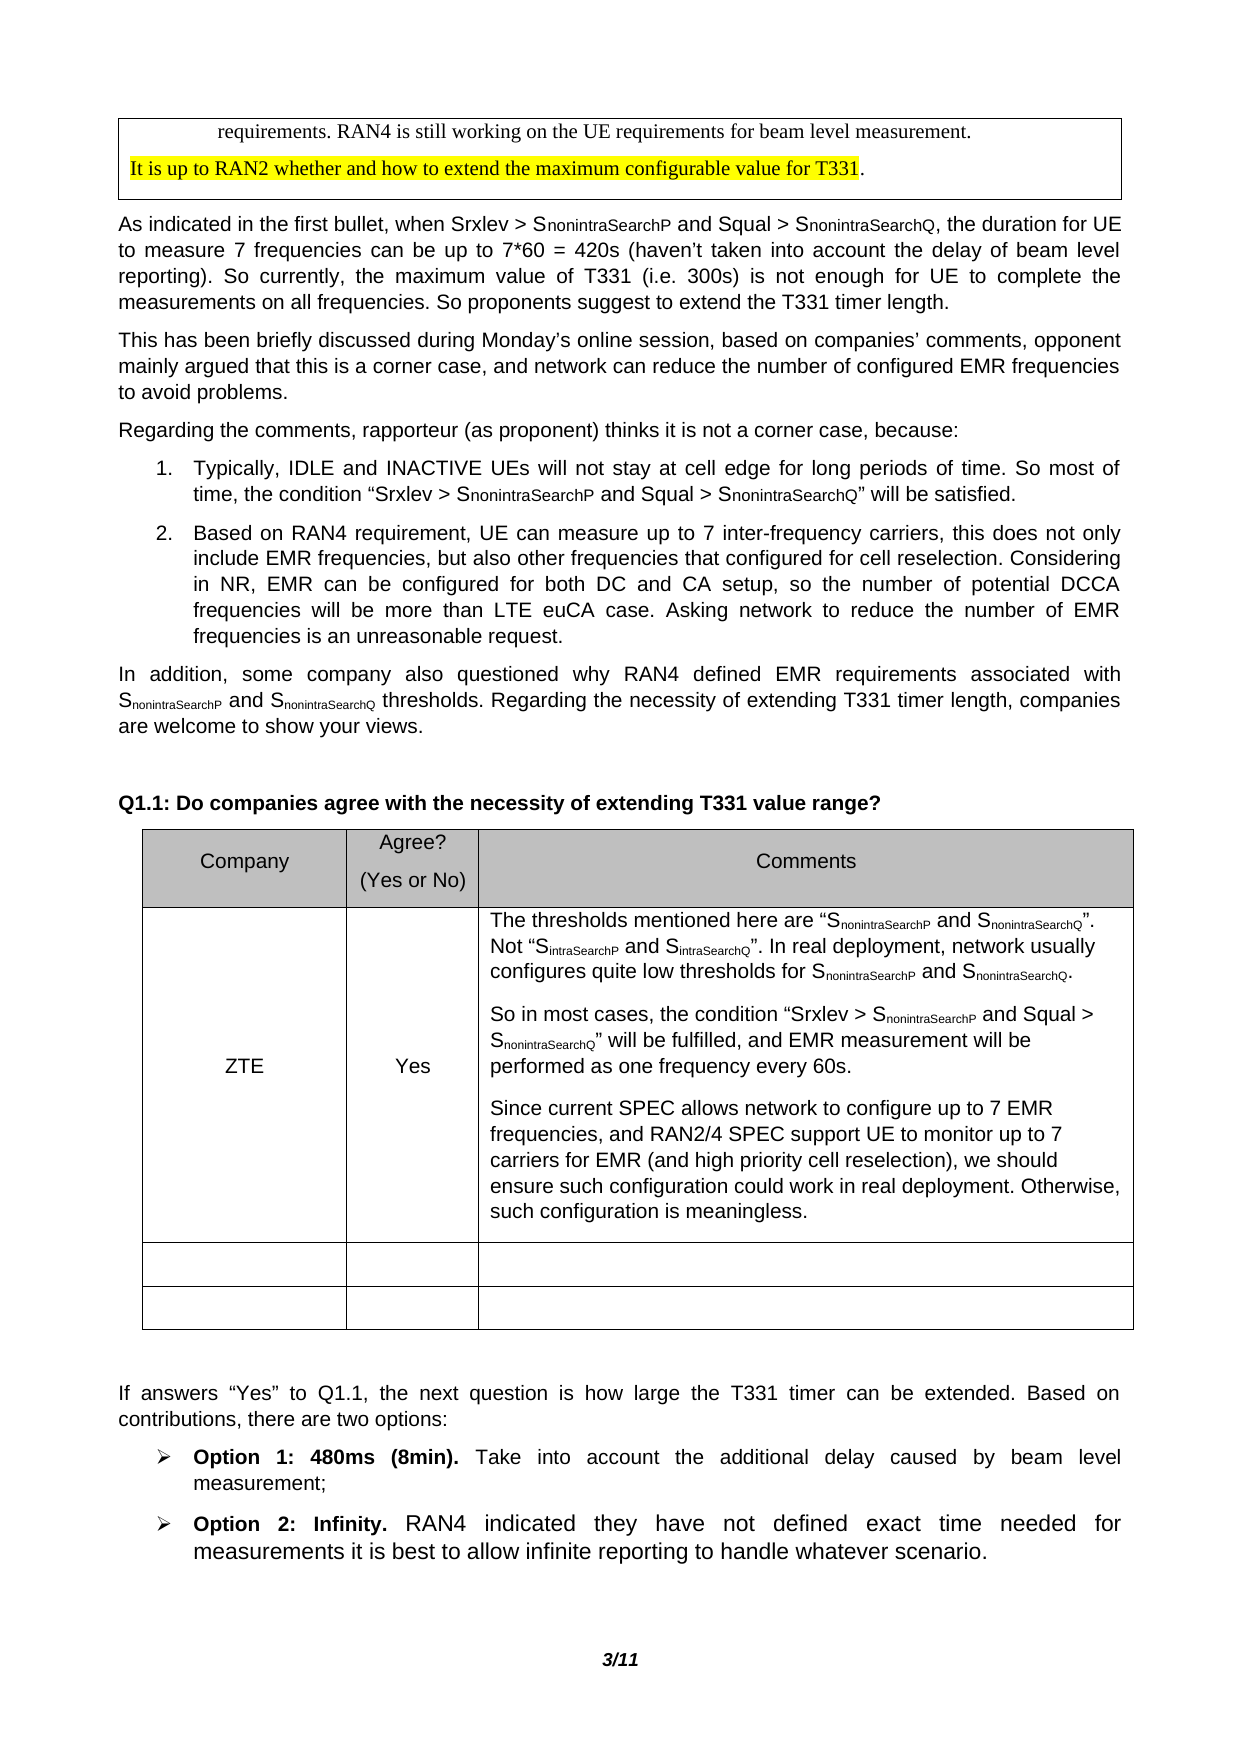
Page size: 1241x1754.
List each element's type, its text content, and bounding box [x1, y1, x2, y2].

table_cell [479, 1243, 1133, 1286]
table_cell [347, 1287, 478, 1329]
table_cell [479, 1287, 1133, 1329]
text Regarding the comments, rapporteur (as proponent) thinks it is not a corner case, because: [118, 418, 1122, 442]
table_cell [143, 1243, 346, 1286]
table_header Company [143, 830, 346, 907]
list Based on RAN4 requirement, UE can measure up to 7 inter-frequency carriers, this does not only include EMR frequencies, but also other frequencies that configured for cell reselection. Considering in NR, EMR can be configured for both DC and CA setup, so the number of potential DCCA frequencies will be more than LTE euCA case. Asking network to reduce the number of EMR frequencies is an unreasonable request. [156, 520, 1122, 648]
text In addition, some company also questioned why RAN4 defined EMR requirements associated with SnonintraSearchP and SnonintraSearchQ thresholds. Regarding the necessity of extending T331 timer length, companies are welcome to show your views. [118, 662, 1122, 738]
text As indicated in the first bullet, when Srxlev > SnonintraSearchP and Squal > SnonintraSearchQ, the duration for UE to measure 7 frequencies can be up to 7*60 = 420s (haven’t taken into account the delay of beam level reporting). So currently, the maximum value of T331 (i.e. 300s) is not enough for UE to complete the measurements on all frequencies. So proponents suggest to extend the T331 timer length. [118, 212, 1122, 313]
list Option 2: Infinity. RAN4 indicated they have not defined exact time needed for measurements it is best to allow infinite reporting to handle whatever scenario. [156, 1509, 1122, 1564]
table_cell [347, 1243, 478, 1286]
table_cell Yes [347, 908, 478, 1242]
table_header Agree? (Yes or No) [347, 830, 478, 907]
table_cell The thresholds mentioned here are “SnonintraSearchP and SnonintraSearchQ”. Not “SintraSearchP and SintraSearchQ”. In real deployment, network usually configures quite low thresholds for SnonintraSearchP and SnonintraSearchQ. So in most cases, the condition “Srxlev > SnonintraSearchP and Squal > SnonintraSearchQ” will be fulfilled, and EMR measurement will be performed as one frequency every 60s. Since current SPEC allows network to configure up to 7 EMR frequencies, and RAN2/4 SPEC support UE to monitor up to 7 carriers for EMR (and high priority cell reselection), we should ensure such configuration could work in real deployment. Otherwise, such configuration is meaningless. [479, 908, 1133, 1242]
text If answers “Yes” to Q1.1, the next question is how large the T331 timer can be extended. Based on contributions, there are two options: [118, 1381, 1122, 1431]
table_cell ZTE [143, 908, 346, 1242]
list Option 1: 480ms (8min). Take into account the additional delay caused by beam level measurement; [156, 1445, 1122, 1495]
list Typically, IDLE and INACTIVE UEs will not stay at cell edge for long periods of time. So most of time, the condition “Srxlev > SnonintraSearchP and Squal > SnonintraSearchQ” will be satisfied. [156, 456, 1122, 506]
text This has been briefly discussed during Monday’s online session, based on companies’ comments, opponent mainly argued that this is a corner case, and network can reduce the number of configured EMR frequencies to avoid problems. [118, 328, 1122, 403]
text Q1.1: Do companies agree with the necessity of extending T331 value range? [118, 790, 1122, 814]
table_header Comments [479, 830, 1133, 907]
table_cell [143, 1287, 346, 1329]
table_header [119, 119, 1121, 198]
